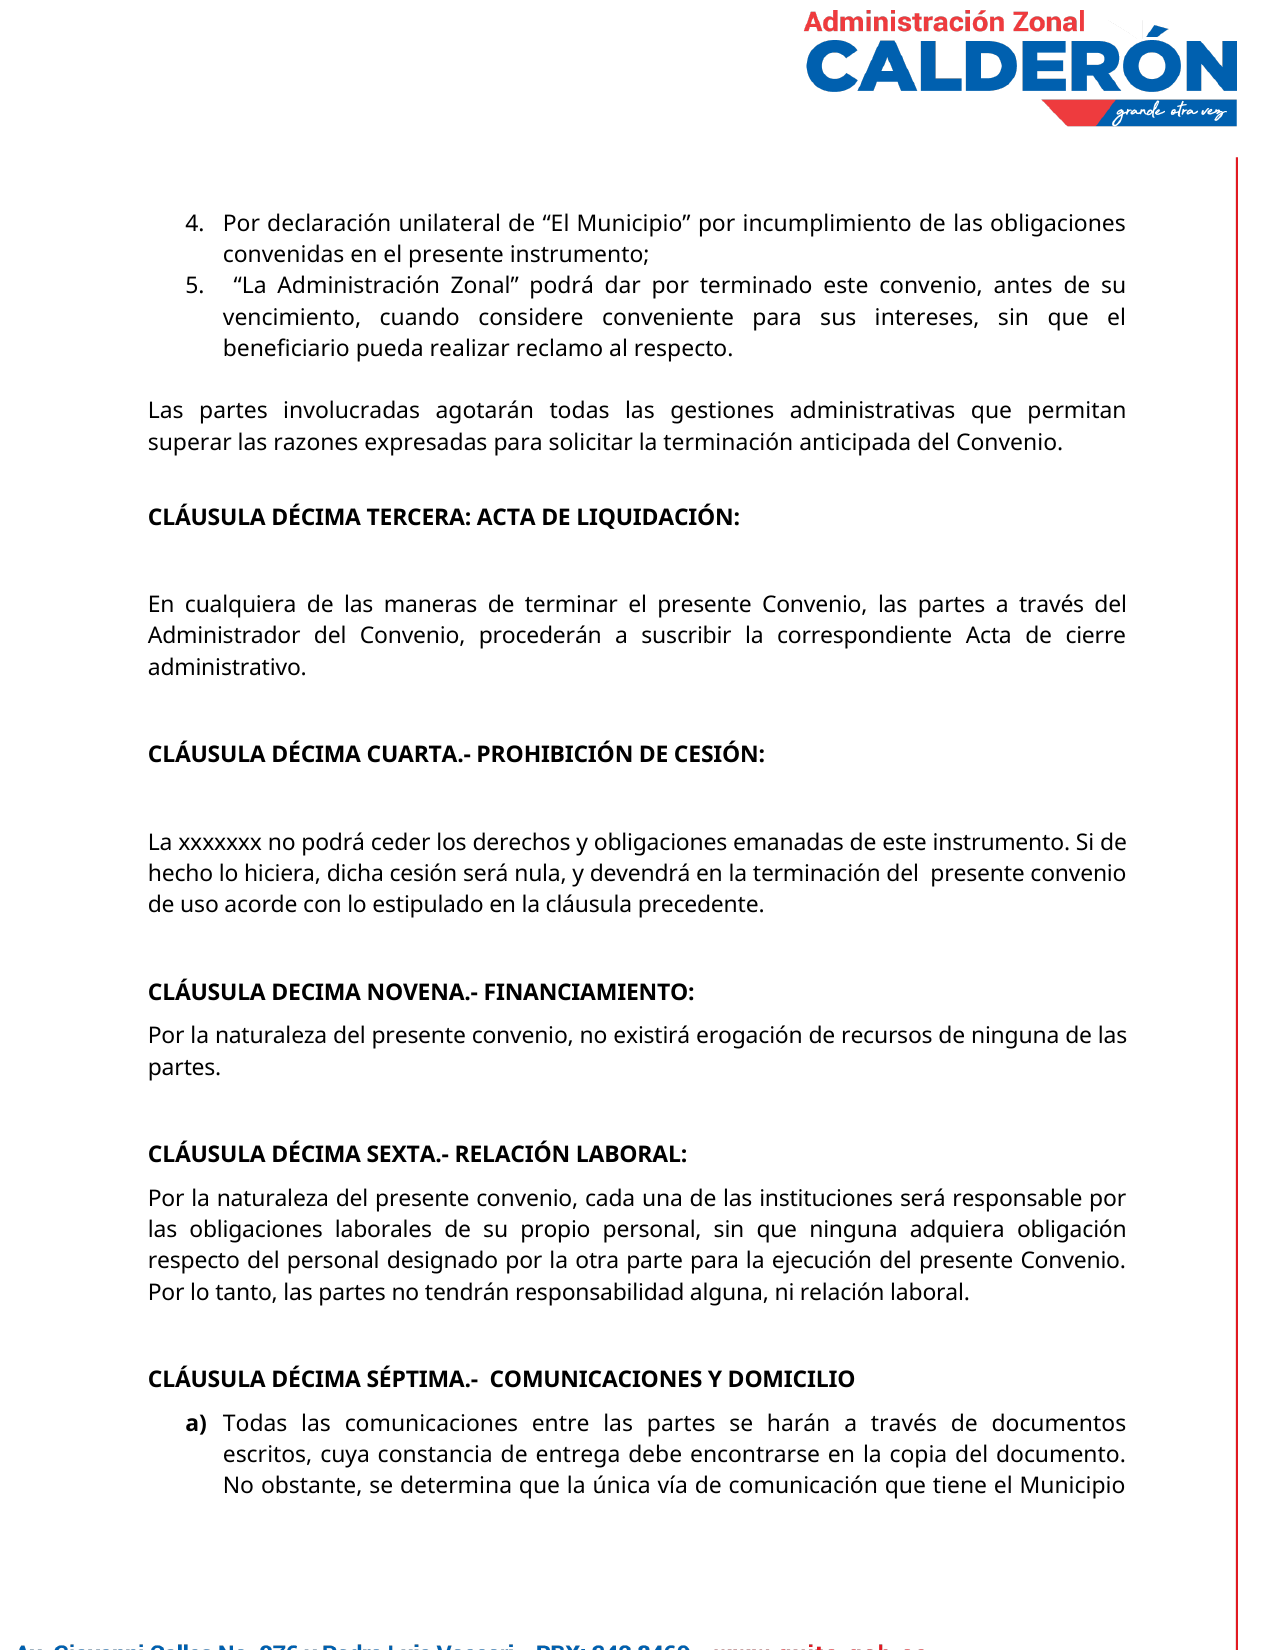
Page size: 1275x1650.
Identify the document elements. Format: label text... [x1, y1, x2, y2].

text En cualquiera de las maneras de terminar el presente Convenio, las partes a través del Administrador del Convenio, procederán a suscribir la correspondiente Acta de cierre administrativo. [148, 588, 1127, 682]
text CLÁUSULA DÉCIMA SÉPTIMA.- COMUNICACIONES Y DOMICILIO [148, 1363, 1127, 1394]
list Por declaración unilateral de “El Municipio” por incumplimiento de las obligaciones convenidas en el presente instrumento; [185, 207, 1127, 269]
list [185, 1407, 1127, 1501]
text CLÁUSULA DÉCIMA SEXTA.- RELACIÓN LABORAL: [148, 1138, 1127, 1169]
picture [16, 10, 1238, 1650]
text Por la naturaleza del presente convenio, no existirá erogación de recursos de ninguna de las partes. [148, 1019, 1127, 1082]
text Por la naturaleza del presente convenio, cada una de las instituciones será responsable por las obligaciones laborales de su propio personal, sin que ninguna adquiera obligación respecto del personal designado por la otra parte para la ejecución del presente Convenio. Por lo tanto, las partes no tendrán responsabilidad alguna, ni relación laboral. [148, 1182, 1127, 1307]
text CLÁUSULA DÉCIMA TERCERA: ACTA DE LIQUIDACIÓN: [148, 501, 1127, 532]
text CLÁUSULA DÉCIMA CUARTA.- PROHIBICIÓN DE CESIÓN: [148, 738, 1127, 769]
text La xxxxxxx no podrá ceder los derechos y obligaciones emanadas de este instrumento. Si de hecho lo hiciera, dicha cesión será nula, y devendrá en la terminación del presente convenio de uso acorde con lo estipulado en la cláusula precedente. [148, 826, 1127, 919]
list “La Administración Zonal” podrá dar por terminado este convenio, antes de su vencimiento, cuando considere conveniente para sus intereses, sin que el beneficiario pueda realizar reclamo al respecto. [185, 269, 1127, 363]
list Las partes involucradas agotarán todas las gestiones administrativas que permitan superar las razones expresadas para solicitar la terminación anticipada del Convenio. [148, 394, 1127, 457]
text CLÁUSULA DECIMA NOVENA.- FINANCIAMIENTO: [148, 976, 1127, 1007]
